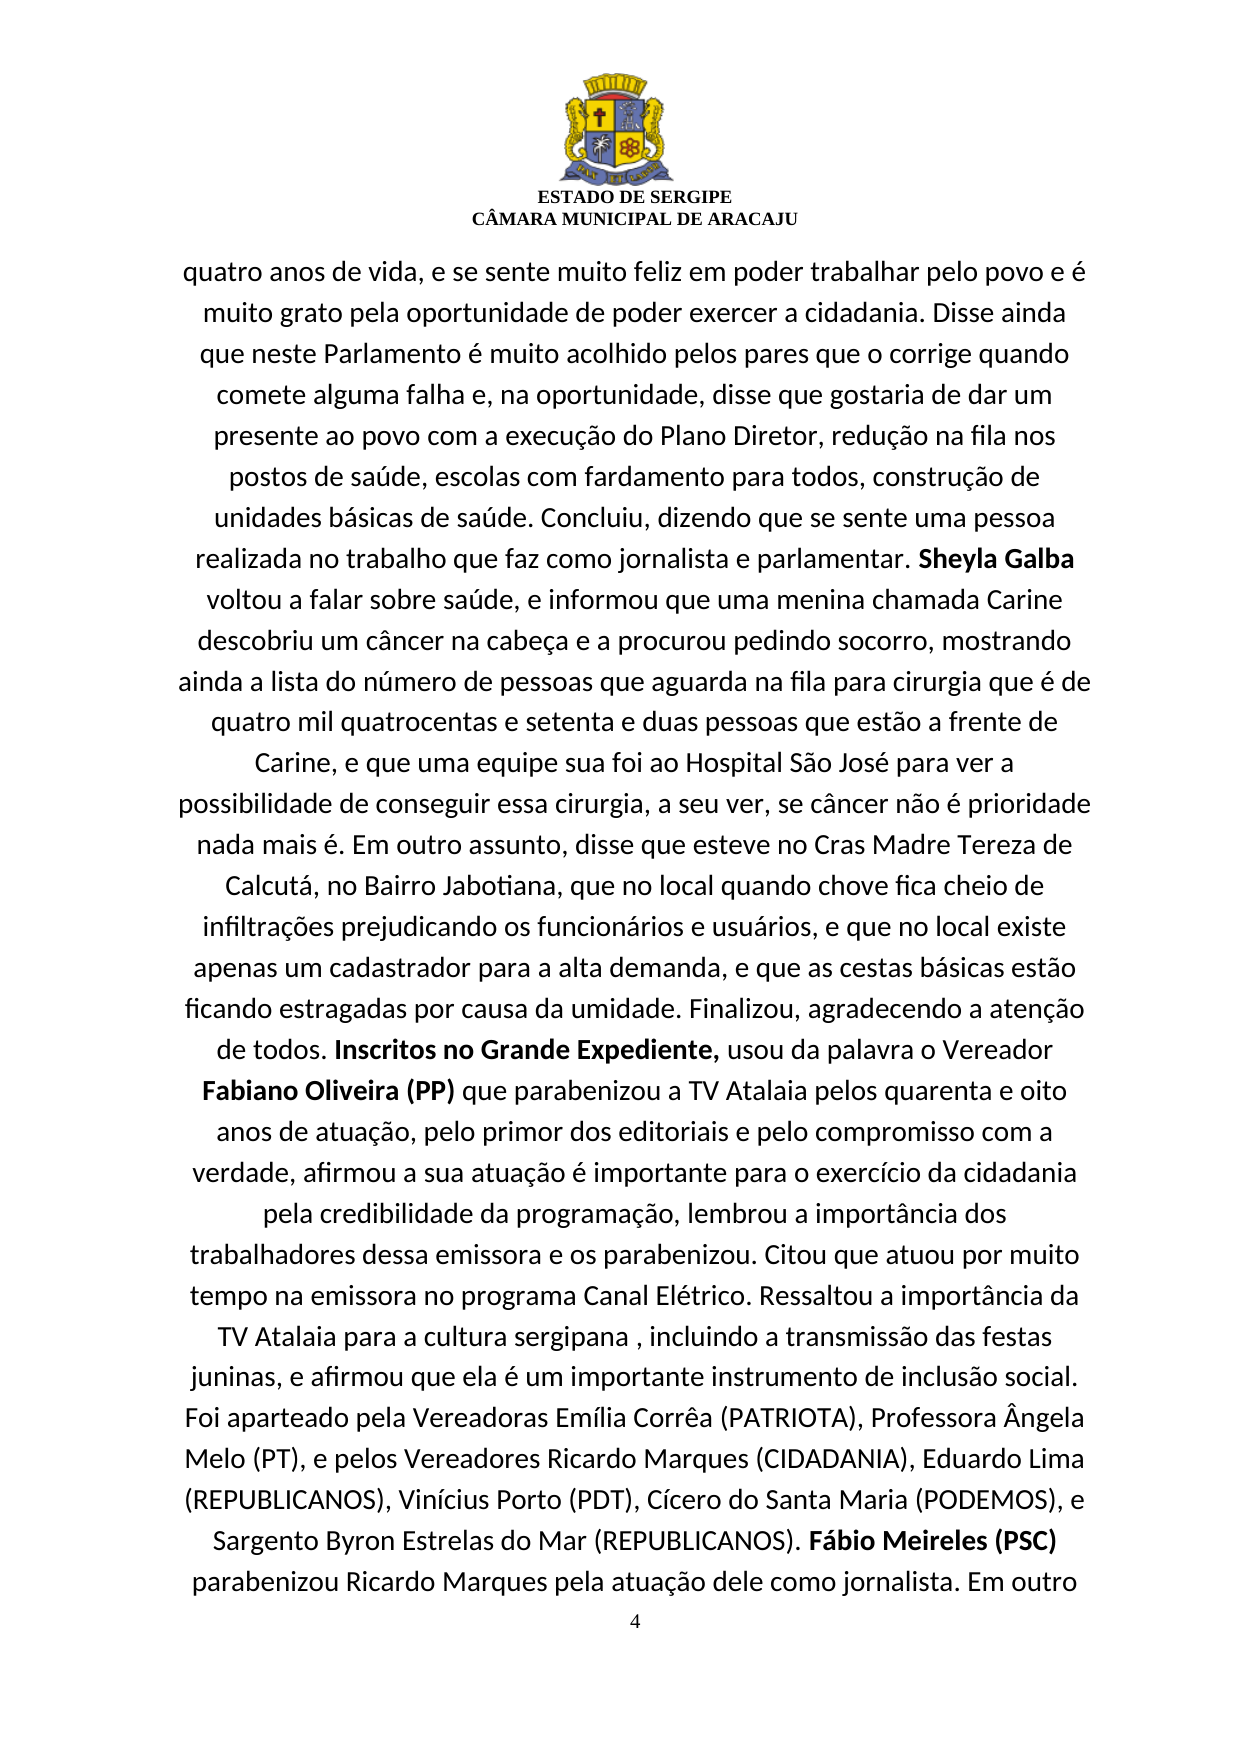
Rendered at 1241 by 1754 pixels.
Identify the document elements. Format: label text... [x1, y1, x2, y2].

picture [558, 73, 675, 186]
